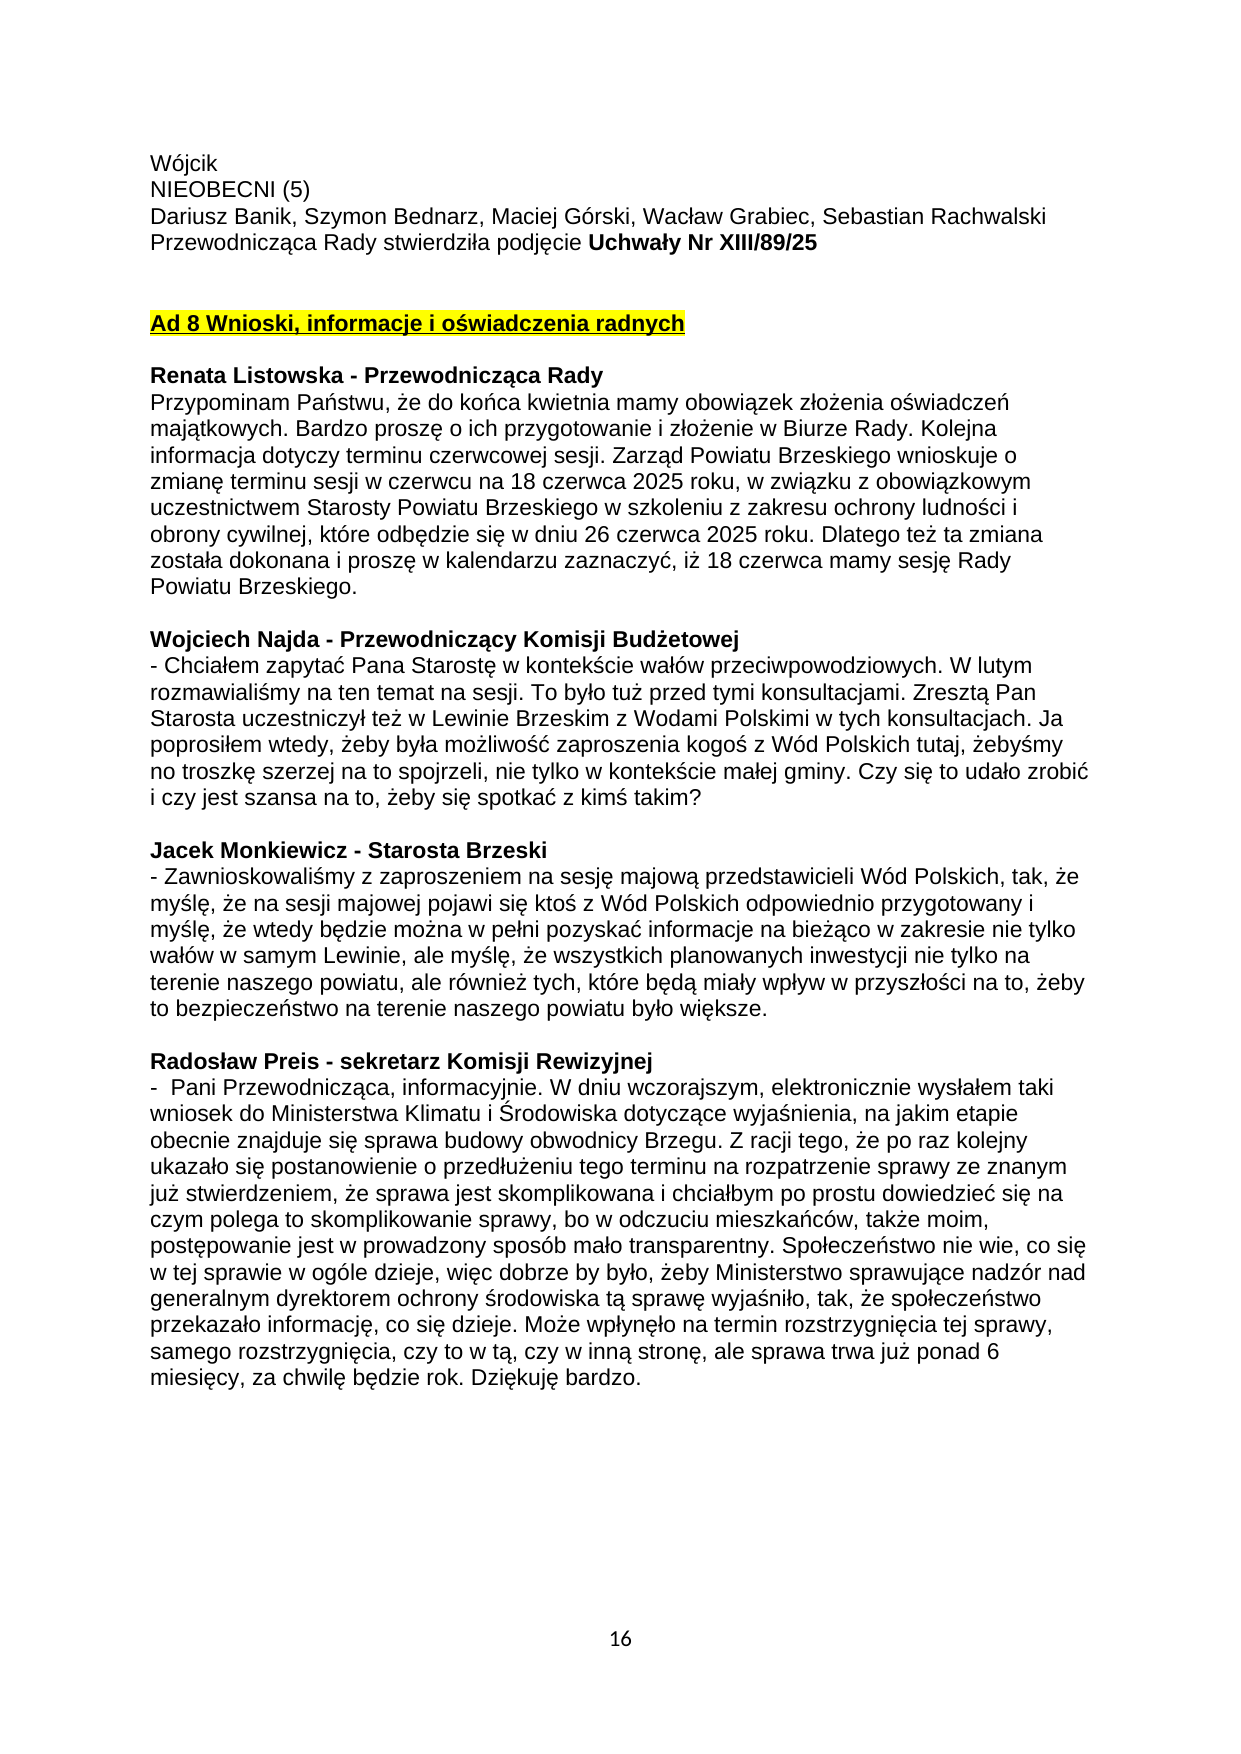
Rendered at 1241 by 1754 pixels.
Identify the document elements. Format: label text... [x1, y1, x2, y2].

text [150, 150, 1090, 310]
text Wojciech Najda - Przewodniczący Komisji Budżetowej - Chciałem zapytać Pana Starostę w kontekście wałów przeciwpowodziowych. W lutym rozmawialiśmy na ten temat na sesji. To było tuż przed tymi konsultacjami. Zresztą Pan Starosta uczestniczył też w Lewinie Brzeskim z Wodami Polskimi w tych konsultacjach. Ja poprosiłem wtedy, żeby była możliwość zaproszenia kogoś z Wód Polskich tutaj, żebyśmy no troszkę szerzej na to spojrzeli, nie tylko w kontekście małej gminy. Czy się to udało zrobić i czy jest szansa na to, żeby się spotkać z kimś takim? [150, 600, 1090, 811]
text Radosław Preis - sekretarz Komisji Rewizyjnej - Pani Przewodnicząca, informacyjnie. W dniu wczorajszym, elektronicznie wysłałem taki wniosek do Ministerstwa Klimatu i Środowiska dotyczące wyjaśnienia, na jakim etapie obecnie znajduje się sprawa budowy obwodnicy Brzegu. Z racji tego, że po raz kolejny ukazało się postanowienie o przedłużeniu tego terminu na rozpatrzenie sprawy ze znanym już stwierdzeniem, że sprawa jest skomplikowana i chciałbym po prostu dowiedzieć się na czym polega to skomplikowanie sprawy, bo w odczuciu mieszkańców, także moim, postępowanie jest w prowadzony sposób mało transparentny. Społeczeństwo nie wie, co się w tej sprawie w ogóle dzieje, więc dobrze by było, żeby Ministerstwo sprawujące nadzór nad generalnym dyrektorem ochrony środowiska tą sprawę wyjaśniło, tak, że społeczeństwo przekazało informację, co się dzieje. Może wpłynęło na termin rozstrzygnięcia tej sprawy, samego rozstrzygnięcia, czy to w tą, czy w inną stronę, ale sprawa trwa już ponad 6 miesięcy, za chwilę będzie rok. Dziękuję bardzo. [150, 1021, 1090, 1390]
text Jacek Monkiewicz - Starosta Brzeski - Zawnioskowaliśmy z zaproszeniem na sesję majową przedstawicieli Wód Polskich, tak, że myślę, że na sesji majowej pojawi się ktoś z Wód Polskich odpowiednio przygotowany i myślę, że wtedy będzie można w pełni pozyskać informacje na bieżąco w zakresie nie tylko wałów w samym Lewinie, ale myślę, że wszystkich planowanych inwestycji nie tylko na terenie naszego powiatu, ale również tych, które będą miały wpływ w przyszłości na to, żeby to bezpieczeństwo na terenie naszego powiatu było większe. [150, 811, 1090, 1021]
text Ad 8 Wnioski, informacje i oświadczenia radnych Renata Listowska - Przewodnicząca Rady Przypominam Państwu, że do końca kwietnia mamy obowiązek złożenia oświadczeń majątkowych. Bardzo proszę o ich przygotowanie i złożenie w Biurze Rady. Kolejna informacja dotyczy terminu czerwcowej sesji. Zarząd Powiatu Brzeskiego wnioskuje o zmianę terminu sesji w czerwcu na 18 czerwca 2025 roku, w związku z obowiązkowym uczestnictwem Starosty Powiatu Brzeskiego w szkoleniu z zakresu ochrony ludności i obrony cywilnej, które odbędzie się w dniu 26 czerwca 2025 roku. Dlatego też ta zmiana została dokonana i proszę w kalendarzu zaznaczyć, iż 18 czerwca mamy sesję Rady Powiatu Brzeskiego. [150, 310, 1090, 600]
